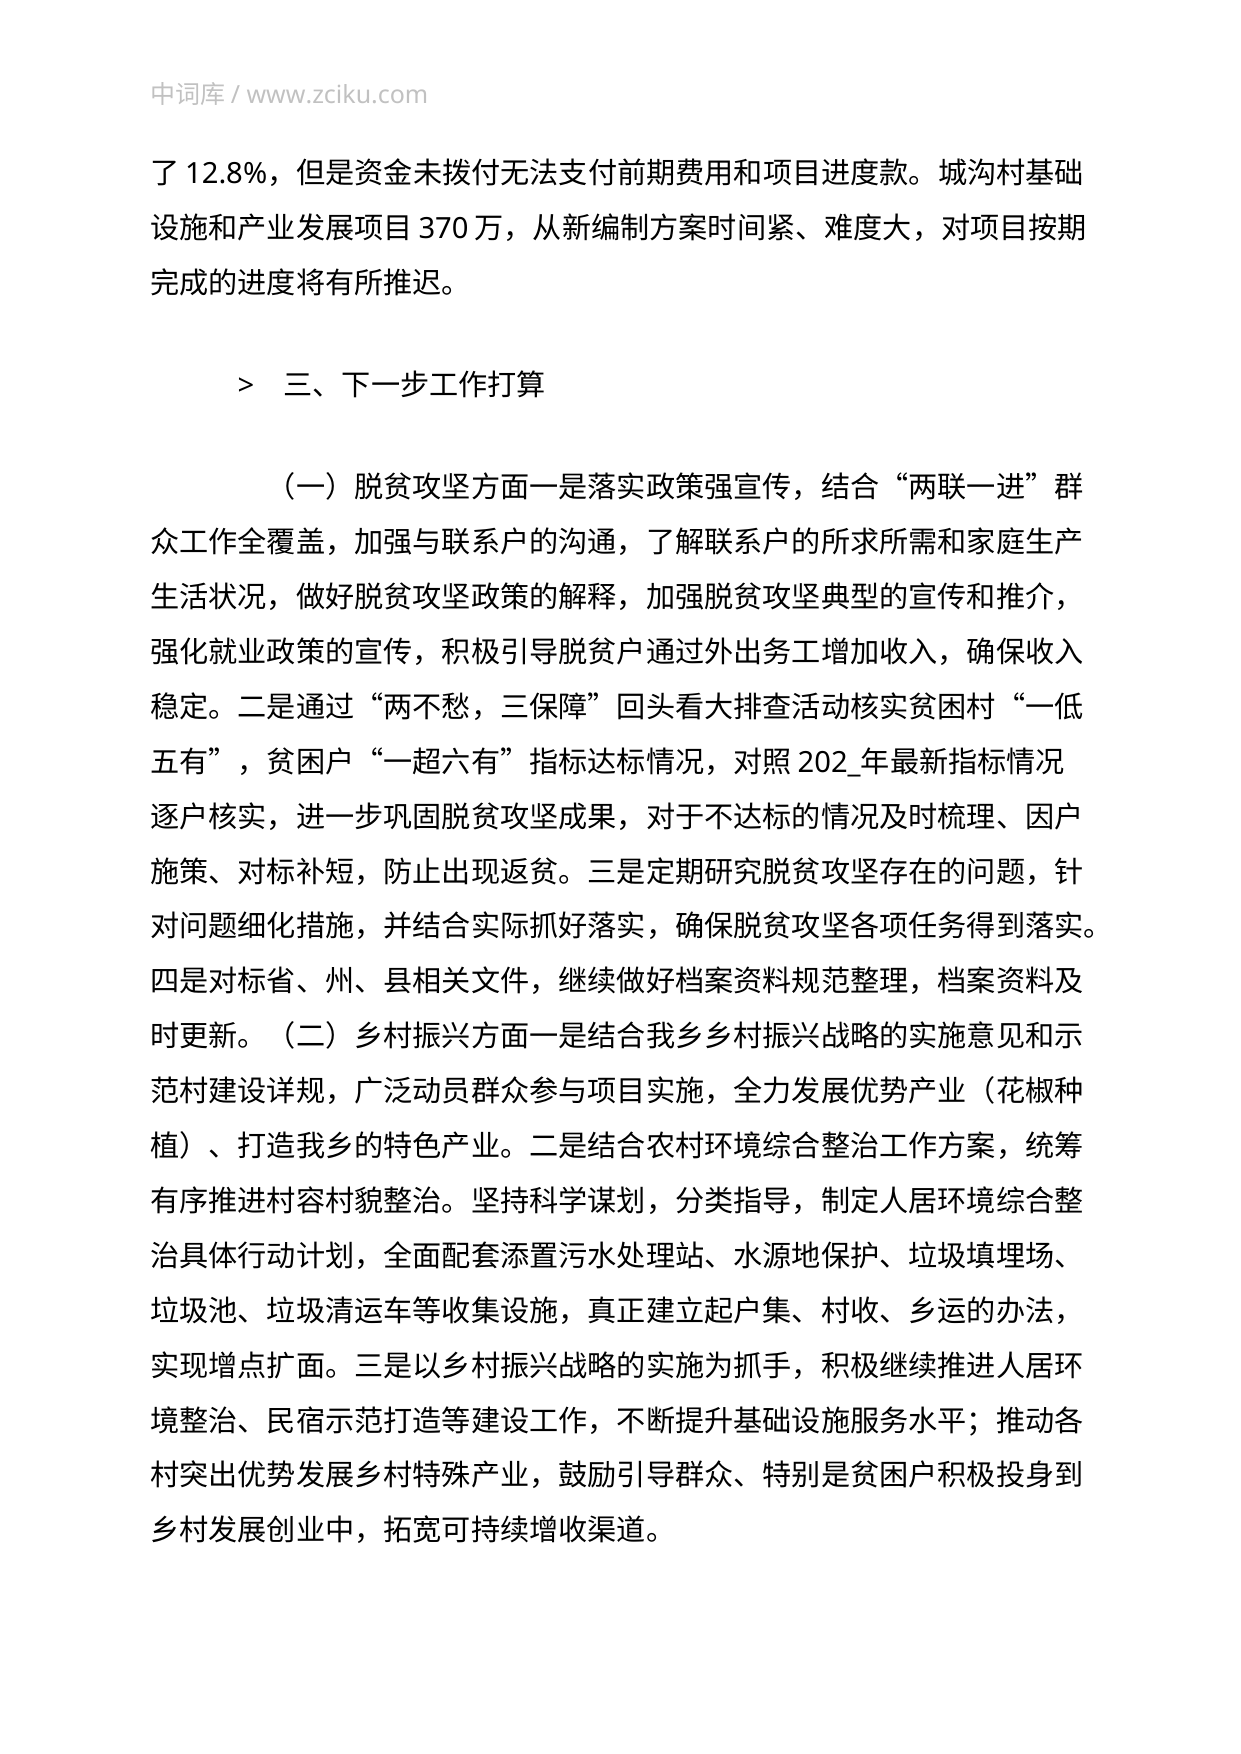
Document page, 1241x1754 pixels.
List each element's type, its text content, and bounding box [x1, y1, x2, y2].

text > 三、下一步工作打算 [150, 362, 1090, 404]
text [150, 150, 1090, 302]
text （一）脱贫攻坚方面一是落实政策强宣传，结合“两联一进”群众工作全覆盖，加强与联系户的沟通，了解联系户的所求所需和家庭生产生活状况，做好脱贫攻坚政策的解释，加强脱贫攻坚典型的宣传和推介，强化就业政策的宣传，积极引导脱贫户通过外出务工增加收入，确保收入稳定。二是通过“两不愁，三保障”回头看大排查活动核实贫困村“一低五有”，贫困户“一超六有”指标达标情况，对照202_年最新指标情况逐户核实，进一步巩固脱贫攻坚成果，对于不达标的情况及时梳理、因户施策、对标补短，防止出现返贫。三是定期研究脱贫攻坚存在的问题，针对问题细化措施，并结合实际抓好落实，确保脱贫攻坚各项任务得到落实。四是对标省、州、县相关文件，继续做好档案资料规范整理，档案资料及时更新。（二）乡村振兴方面一是结合我乡乡村振兴战略的实施意见和示范村建设详规，广泛动员群众参与项目实施，全力发展优势产业（花椒种植）、打造我乡的特色产业。二是结合农村环境综合整治工作方案，统筹有序推进村容村貌整治。坚持科学谋划，分类指导，制定人居环境综合整治具体行动计划，全面配套添置污水处理站、水源地保护、垃圾填埋场、垃圾池、垃圾清运车等收集设施，真正建立起户集、村收、乡运的办法，实现增点扩面。三是以乡村振兴战略的实施为抓手，积极继续推进人居环境整治、民宿示范打造等建设工作，不断提升基础设施服务水平；推动各村突出优势发展乡村特殊产业，鼓励引导群众、特别是贫困户积极投身到乡村发展创业中，拓宽可持续增收渠道。 [150, 464, 1090, 1549]
